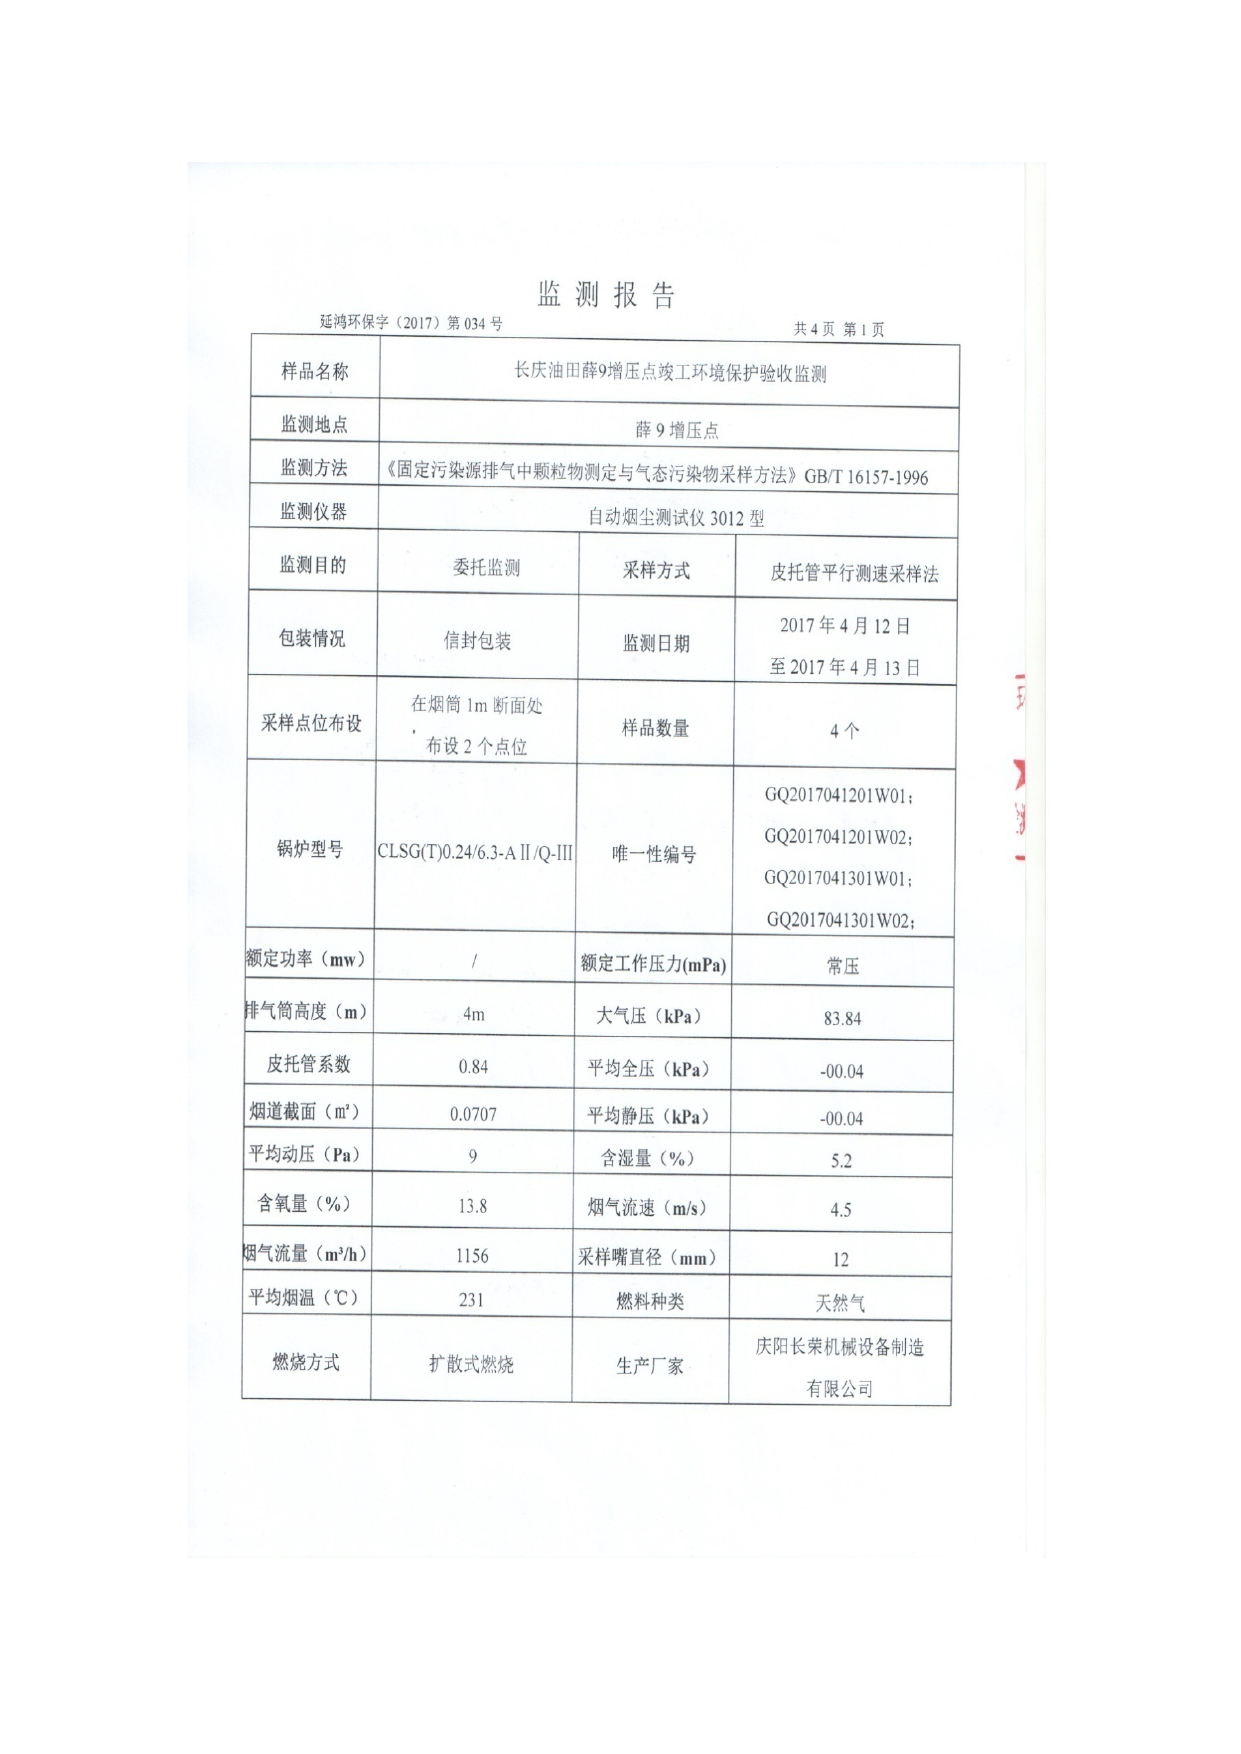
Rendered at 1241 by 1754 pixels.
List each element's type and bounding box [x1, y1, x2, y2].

picture [187, 162, 1053, 1558]
